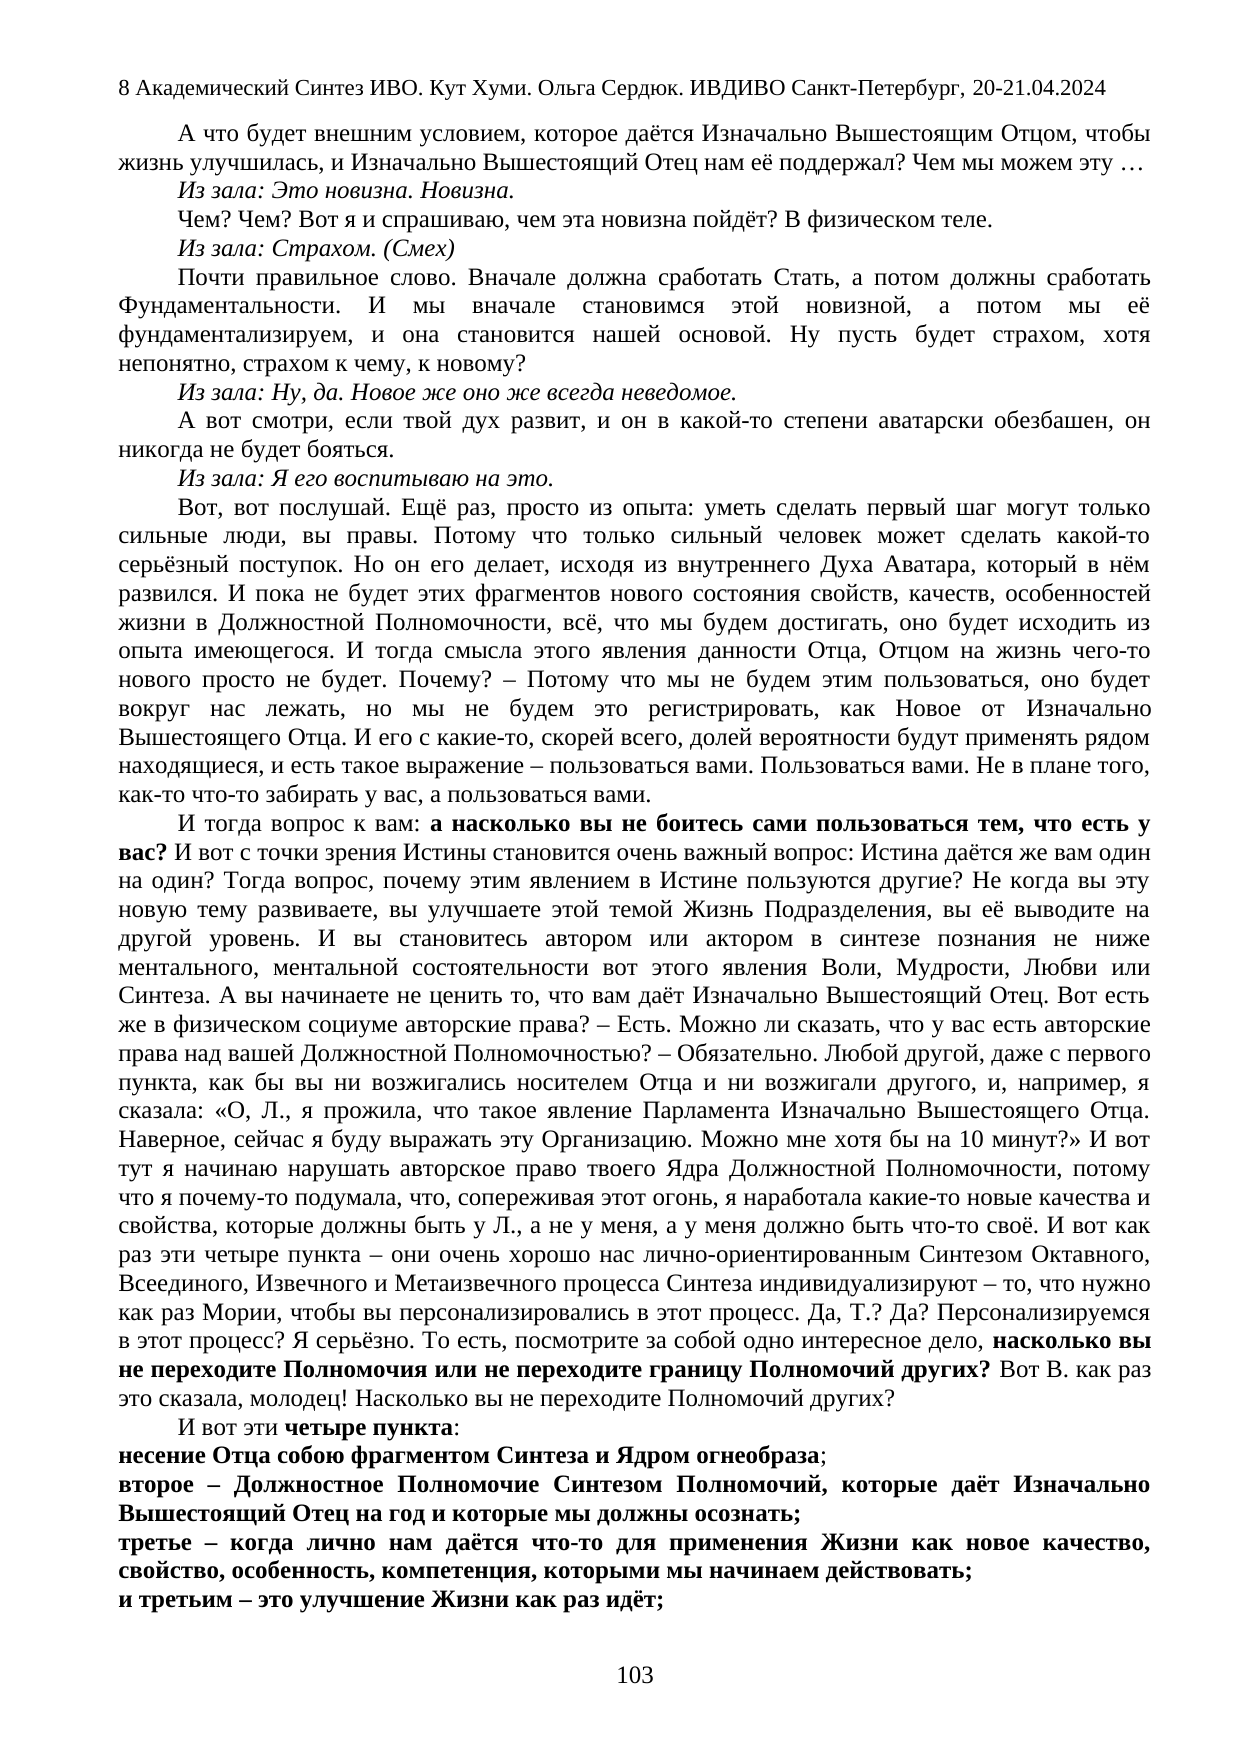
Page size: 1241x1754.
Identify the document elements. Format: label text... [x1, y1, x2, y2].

text И тогда вопрос к вам: а насколько вы не боитесь сами пользоваться тем, что есть у вас? И вот с точки зрения Истины становится очень важный вопрос: Истина даётся же вам один на один? Тогда вопрос, почему этим явлением в Истине пользуются другие? Не когда вы эту новую тему развиваете, вы улучшаете этой темой Жизнь Подразделения, вы её выводите на другой уровень. И вы становитесь автором или актором в синтезе познания не ниже ментального, ментальной состоятельности вот этого явления Воли, Мудрости, Любви или Синтеза. А вы начинаете не ценить то, что вам даёт Изначально Вышестоящий Отец. Вот есть же в физическом социуме авторские права? – Есть. Можно ли сказать, что у вас есть авторские права над вашей Должностной Полномочностью? – Обязательно. Любой другой, даже с первого пункта, как бы вы ни возжигались носителем Отца и ни возжигали другого, и, например, я сказала: «О, Л., я прожила, что такое явление Парламента Изначально Вышестоящего Отца. Наверное, сейчас я буду выражать эту Организацию. Можно мне хотя бы на 10 минут?» И вот тут я начинаю нарушать авторское право твоего Ядра Должностной Полномочности, потому что я почему-то подумала, что, сопереживая этот огонь, я наработала какие-то новые качества и свойства, которые должны быть у Л., а не у меня, а у меня должно быть что-то своё. И вот как раз эти четыре пункта – они очень хорошо нас лично-ориентированным Синтезом Октавного, Всеединого, Извечного и Метаизвечного процесса Синтеза индивидуализируют – то, что нужно как раз Мории, чтобы вы персонализировались в этот процесс. Да, Т.? Да? Персонализируемся в этот процесс? Я серьёзно. То есть, посмотрите за собой одно интересное дело, насколько вы не переходите Полномочия или не переходите границу Полномочий других? Вот В. как раз это сказала, молодец! Насколько вы не переходите Полномочий других? [118, 808, 1152, 1412]
text Из зала: Это новизна. Новизна. [118, 176, 1152, 204]
text Почти правильное слово. Вначале должна сработать Стать, а потом должны сработать Фундаментальности. И мы вначале становимся этой новизной, а потом мы её фундаментализируем, и она становится нашей основой. Ну пусть будет страхом, хотя непонятно, страхом к чему, к новому? [118, 262, 1152, 377]
text Чем? Чем? Вот я и спрашиваю, чем эта новизна пойдёт? В физическом теле. [118, 204, 1152, 233]
text и третьим – это улучшение Жизни как раз идёт; [118, 1584, 1152, 1613]
text несение Отца собою фрагментом Синтеза и Ядром огнеобраза; [118, 1441, 1152, 1469]
text А что будет внешним условием, которое даётся Изначально Вышестоящим Отцом, чтобы жизнь улучшилась, и Изначально Вышестоящий Отец нам её поддержал? Чем мы можем эту … [118, 118, 1152, 176]
text Из зала: Ну, да. Новое же оно же всегда неведомое. [118, 377, 1152, 406]
text Из зала: Страхом. (Смех) [118, 233, 1152, 262]
text Вот, вот послушай. Ещё раз, просто из опыта: уметь сделать первый шаг могут только сильные люди, вы правы. Потому что только сильный человек может сделать какой-то серьёзный поступок. Но он его делает, исходя из внутреннего Духа Аватара, который в нём развился. И пока не будет этих фрагментов нового состояния свойств, качеств, особенностей жизни в Должностной Полномочности, всё, что мы будем достигать, оно будет исходить из опыта имеющегося. И тогда смысла этого явления данности Отца, Отцом на жизнь чего-то нового просто не будет. Почему? – Потому что мы не будем этим пользоваться, оно будет вокруг нас лежать, но мы не будем это регистрировать, как Новое от Изначально Вышестоящего Отца. И его с какие-то, скорей всего, долей вероятности будут применять рядом находящиеся, и есть такое выражение – пользоваться вами. Пользоваться вами. Не в плане того, как-то что-то забирать у вас, а пользоваться вами. [118, 492, 1152, 808]
text Из зала: Я его воспитываю на это. [118, 463, 1152, 492]
text третье – когда лично нам даётся что-то для применения Жизни как новое качество, свойство, особенность, компетенция, которыми мы начинаем действовать; [118, 1527, 1152, 1584]
text второе – Должностное Полномочие Синтезом Полномочий, которые даёт Изначально Вышестоящий Отец на год и которые мы должны осознать; [118, 1469, 1152, 1527]
text А вот смотри, если твой дух развит, и он в какой-то степени аватарски обезбашен, он никогда не будет бояться. [118, 406, 1152, 463]
text И вот эти четыре пункта: [118, 1412, 1152, 1441]
